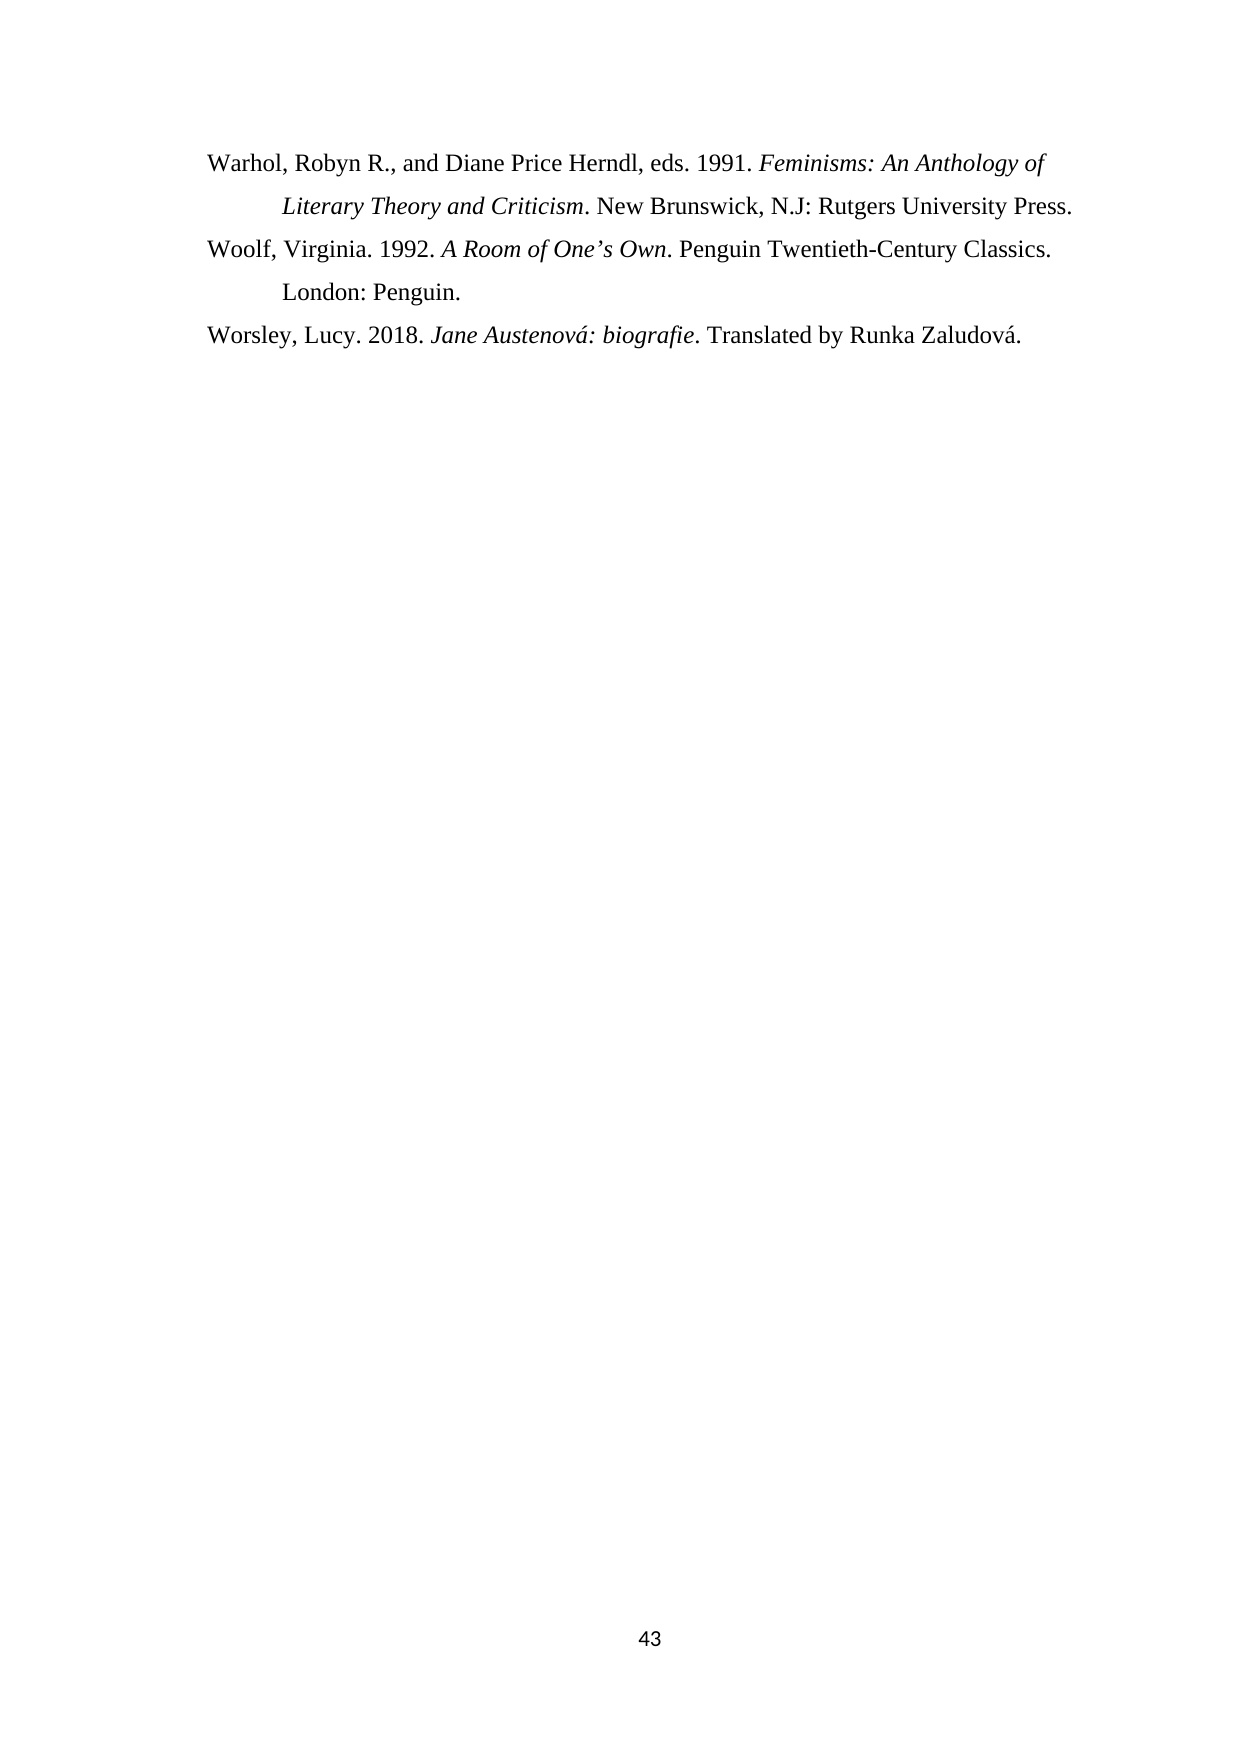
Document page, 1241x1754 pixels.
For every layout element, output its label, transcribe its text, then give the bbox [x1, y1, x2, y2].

text Warhol, Robyn R., and Diane Price Herndl, eds. 1991. Feminisms: An Anthology of Literary Theory and Criticism. New Brunswick, N.J: Rutgers University Press. [207, 148, 1092, 219]
text Woolf, Virginia. 1992. A Room of One’s Own. Penguin Twentieth-Century Classics. London: Penguin. [207, 234, 1092, 306]
text Worsley, Lucy. 2018. Jane Austenová: biografie. Translated by Runka Zaludová. [207, 320, 1092, 349]
